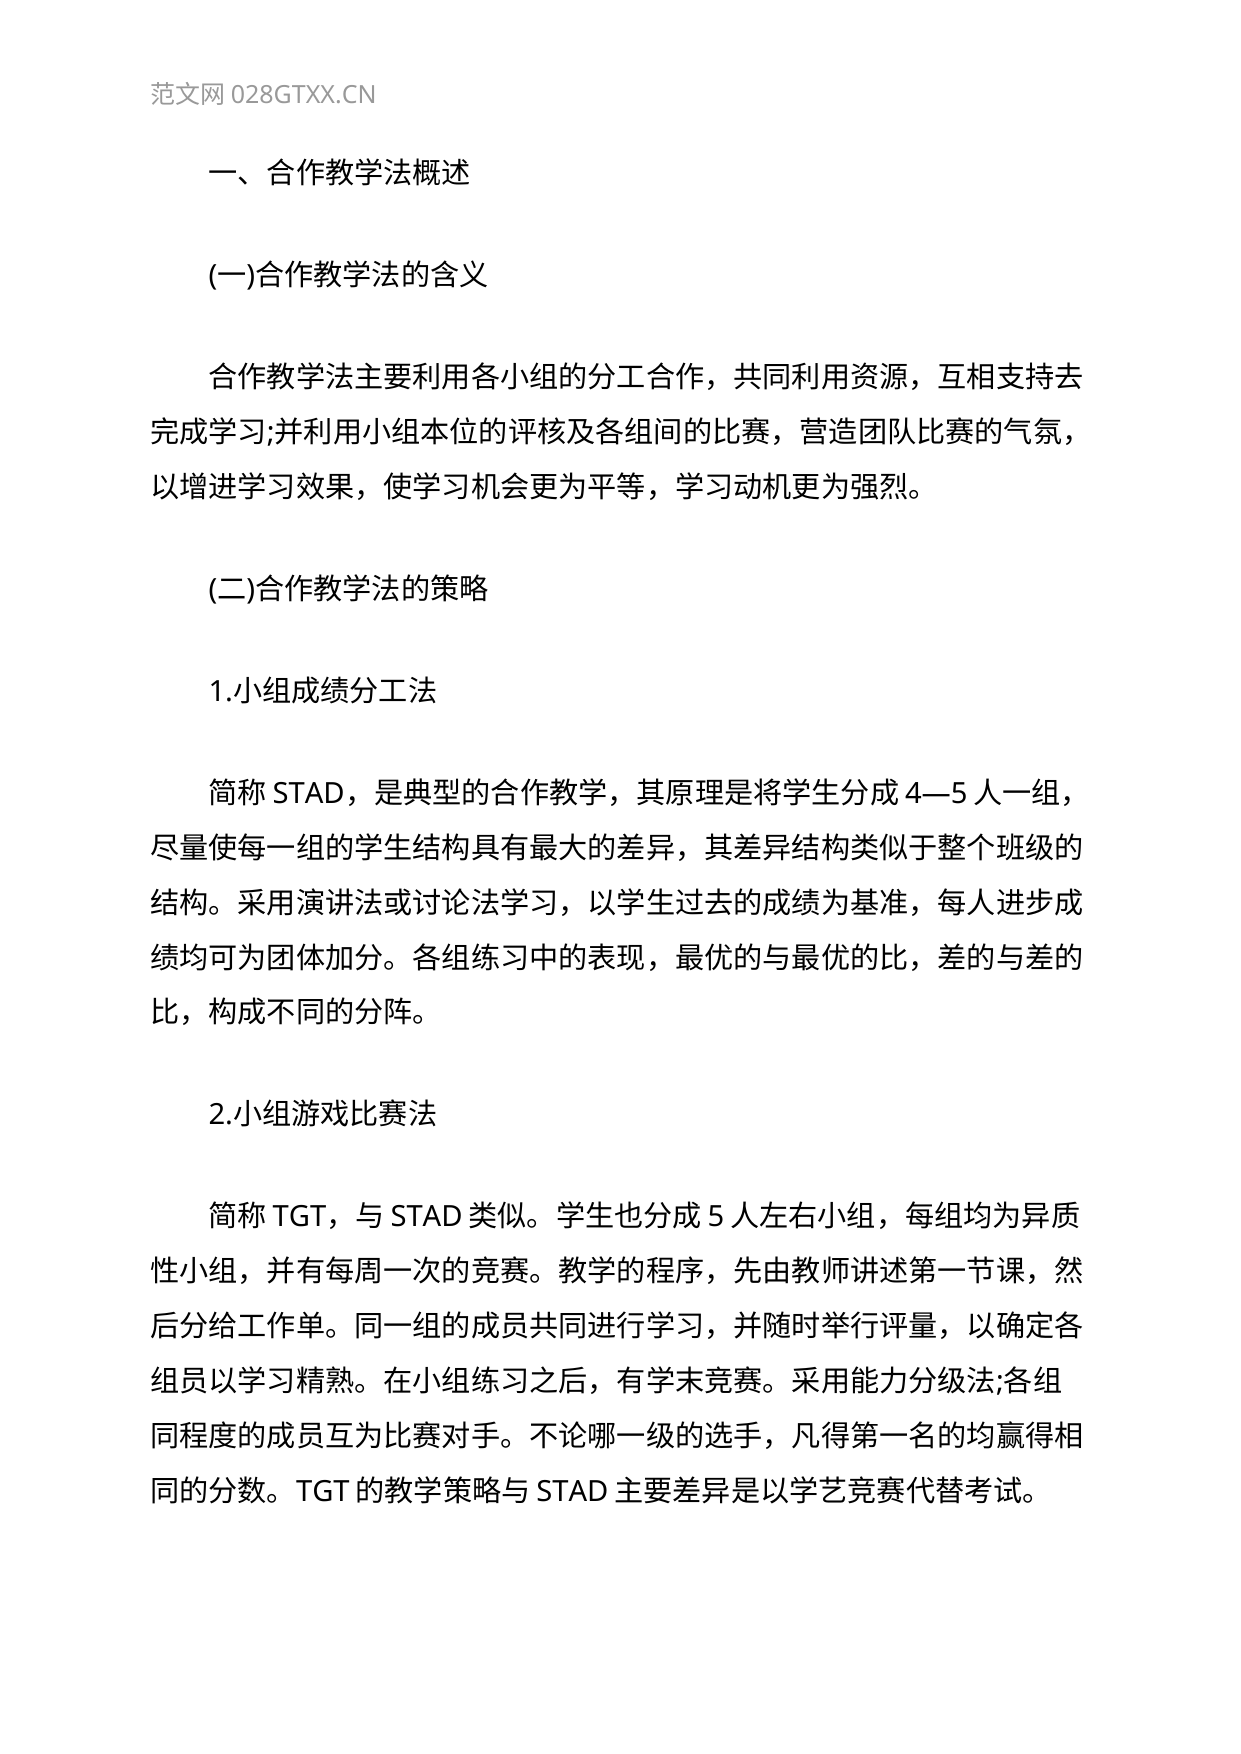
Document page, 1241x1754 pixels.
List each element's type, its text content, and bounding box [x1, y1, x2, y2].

text (二)合作教学法的策略 [150, 565, 1090, 608]
text 1.小组成绩分工法 [150, 667, 1090, 710]
text 2.小组游戏比赛法 [150, 1091, 1090, 1133]
text 一、合作教学法概述 [150, 150, 1090, 192]
text 合作教学法主要利用各小组的分工合作，共同利用资源，互相支持去完成学习;并利用小组本位的评核及各组间的比赛，营造团队比赛的气氛，以增进学习效果，使学习机会更为平等，学习动机更为强烈。 [150, 354, 1090, 506]
text (一)合作教学法的含义 [150, 252, 1090, 294]
text 简称TGT，与STAD类似。学生也分成5人左右小组，每组均为异质性小组，并有每周一次的竞赛。教学的程序，先由教师讲述第一节课，然后分给工作单。同一组的成员共同进行学习，并随时举行评量，以确定各组员以学习精熟。在小组练习之后，有学末竞赛。采用能力分级法;各组同程度的成员互为比赛对手。不论哪一级的选手，凡得第一名的均赢得相同的分数。TGT的教学策略与STAD主要差异是以学艺竞赛代替考试。 [150, 1193, 1090, 1510]
text 简称STAD，是典型的合作教学，其原理是将学生分成4―5人一组，尽量使每一组的学生结构具有最大的差异，其差异结构类似于整个班级的结构。采用演讲法或讨论法学习，以学生过去的成绩为基准，每人进步成绩均可为团体加分。各组练习中的表现，最优的与最优的比，差的与差的比，构成不同的分阵。 [150, 769, 1090, 1031]
